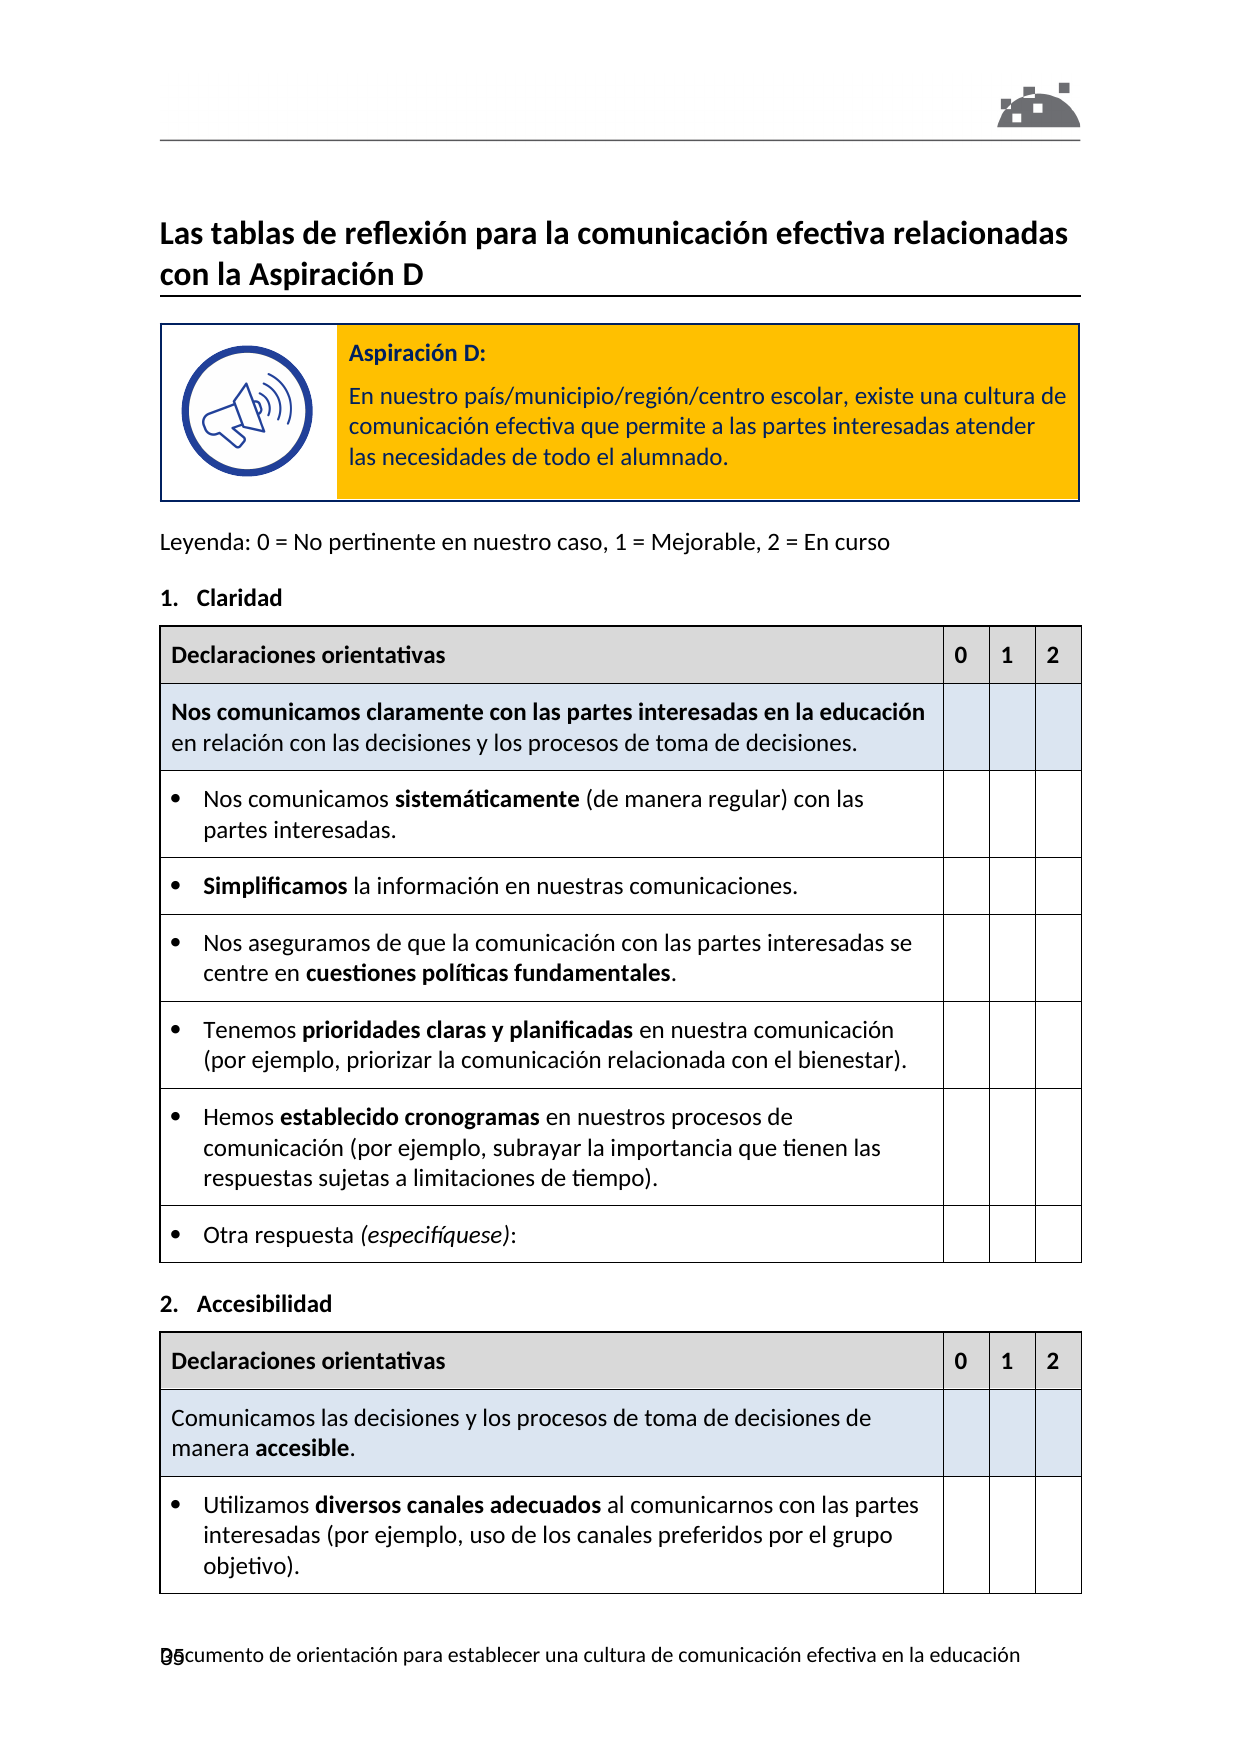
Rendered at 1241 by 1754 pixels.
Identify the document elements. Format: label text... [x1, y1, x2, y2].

table_header 0 [944, 627, 989, 683]
table_cell [1036, 915, 1081, 1001]
table_cell [990, 771, 1035, 857]
table_cell Nos comunicamos sistemáticamente (de manera regular) con las partes interesadas. [161, 771, 943, 857]
picture [159, 73, 1081, 148]
table_cell [944, 1089, 989, 1205]
table_cell [1036, 858, 1081, 913]
table_cell [944, 684, 989, 770]
table_header 0 [944, 1333, 989, 1388]
table_header 2 [1036, 627, 1081, 683]
table_cell [990, 1206, 1035, 1262]
table_cell [990, 1089, 1035, 1205]
text Leyenda: 0 = No pertinente en nuestro caso, 1 = Mejorable, 2 = En curso [159, 527, 1081, 557]
table_cell Simplificamos la información en nuestras comunicaciones. [161, 858, 943, 913]
subtitle Accesibilidad [159, 1288, 1081, 1318]
table_cell Tenemos prioridades claras y planificadas en nuestra comunicación (por ejemplo, priorizar la comunicación relacionada con el bienestar). [161, 1002, 943, 1088]
table_cell [944, 771, 989, 857]
table_cell [944, 1390, 989, 1476]
table_cell [944, 915, 989, 1001]
table_cell [944, 1206, 989, 1262]
table_cell [990, 858, 1035, 913]
table_header Declaraciones orientativas [161, 1333, 943, 1388]
table_header 2 [1036, 1333, 1081, 1388]
table_cell [1036, 771, 1081, 857]
table_cell [990, 1477, 1035, 1593]
subtitle Las tablas de reflexión para la comunicación efectiva relacionadas con la Aspiración D [159, 212, 1081, 297]
table_cell Utilizamos diversos canales adecuados al comunicarnos con las partes interesadas (por ejemplo, uso de los canales preferidos por el grupo objetivo). [161, 1477, 943, 1593]
table_cell Nos aseguramos de que la comunicación con las partes interesadas se centre en cuestiones políticas fundamentales. [161, 915, 943, 1001]
table_cell [944, 858, 989, 913]
table_cell [1036, 1089, 1081, 1205]
table_cell [990, 684, 1035, 770]
table_header [162, 325, 337, 499]
table_cell [1036, 1477, 1081, 1593]
table_cell [1036, 1206, 1081, 1262]
table_cell [944, 1477, 989, 1593]
table_cell [1036, 684, 1081, 770]
picture [171, 337, 322, 487]
table_cell Comunicamos las decisiones y los procesos de toma de decisiones de manera accesible. [161, 1390, 943, 1476]
table_cell [1036, 1390, 1081, 1476]
table_header Declaraciones orientativas [161, 627, 943, 683]
table_cell [944, 1002, 989, 1088]
table_cell [990, 915, 1035, 1001]
table_header 1 [990, 1333, 1035, 1388]
table_cell Hemos establecido cronogramas en nuestros procesos de comunicación (por ejemplo, subrayar la importancia que tienen las respuestas sujetas a limitaciones de tiempo). [161, 1089, 943, 1205]
table_cell Otra respuesta (especifíquese): [161, 1206, 943, 1262]
table_cell [990, 1390, 1035, 1476]
table_cell [1036, 1002, 1081, 1088]
table_header 1 [990, 627, 1035, 683]
table_cell [990, 1002, 1035, 1088]
table_cell Nos comunicamos claramente con las partes interesadas en la educación en relación con las decisiones y los procesos de toma de decisiones. [161, 684, 943, 770]
subtitle Claridad [159, 582, 1081, 613]
table_header Aspiración D: En nuestro país/municipio/región/centro escolar, existe una cultura de comunicación efectiva que permite a las partes interesadas atender las necesidades de todo el alumnado. [337, 325, 1078, 499]
